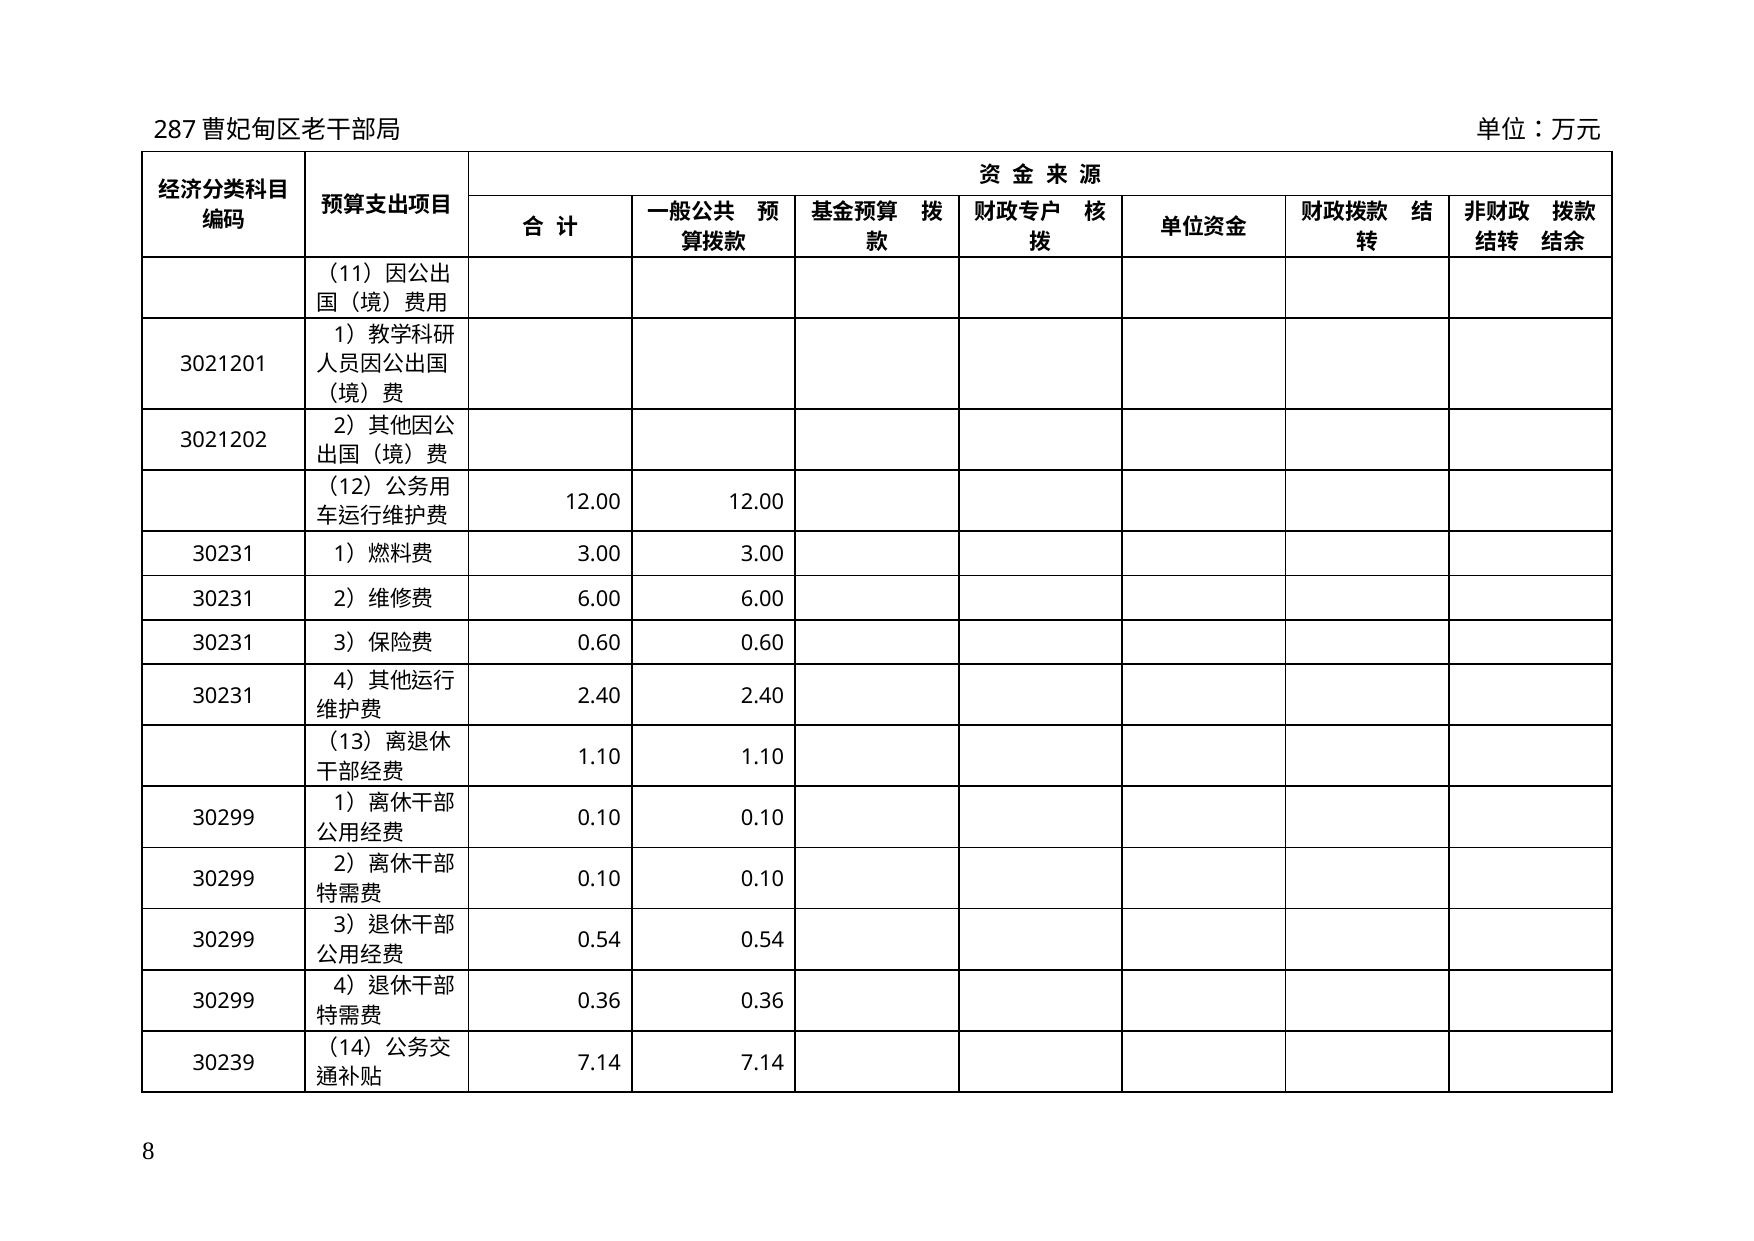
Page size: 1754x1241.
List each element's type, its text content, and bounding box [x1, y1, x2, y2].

table_cell [469, 258, 631, 317]
table_cell 0.10 [633, 848, 794, 908]
table_cell [1123, 848, 1285, 908]
table_cell 1）燃料费 [306, 532, 468, 574]
table_cell 4）其他运行维护费 [306, 665, 468, 724]
table_cell 单位资金 [1123, 196, 1285, 256]
table_cell [1123, 621, 1285, 663]
table_cell [1123, 909, 1285, 969]
table_cell 0.54 [633, 909, 794, 969]
table_cell 2.40 [469, 665, 631, 724]
table_cell [1123, 665, 1285, 724]
table_cell 0.60 [633, 621, 794, 663]
table_cell [1123, 1032, 1285, 1091]
table_cell 预算支出项目 [306, 152, 468, 256]
table_cell 6.00 [633, 576, 794, 619]
table_cell 6.00 [469, 576, 631, 619]
table_cell 30231 [143, 576, 304, 619]
table_cell [960, 258, 1121, 317]
table_cell [1286, 576, 1448, 619]
table_header 单位：万元 [469, 108, 1611, 151]
table_cell 3）退休干部公用经费 [306, 909, 468, 969]
table_cell 30239 [143, 1032, 304, 1091]
table_cell 12.00 [633, 471, 794, 530]
table_cell 30299 [143, 909, 304, 969]
table_cell [1450, 787, 1611, 847]
table_cell [960, 1032, 1121, 1091]
table_cell [796, 909, 958, 969]
table_cell [633, 410, 794, 469]
table_cell [1450, 258, 1611, 317]
table_cell [960, 971, 1121, 1030]
table_cell [633, 258, 794, 317]
table_cell [960, 576, 1121, 619]
table_cell [960, 665, 1121, 724]
table_cell [796, 726, 958, 785]
table_cell [1123, 258, 1285, 317]
table_cell [1450, 621, 1611, 663]
table_cell 3021202 [143, 410, 304, 469]
table_cell [1123, 726, 1285, 785]
table_cell 7.14 [633, 1032, 794, 1091]
table_cell [633, 319, 794, 408]
table_cell [796, 319, 958, 408]
table_cell [1450, 1032, 1611, 1091]
table_cell [1286, 726, 1448, 785]
table_cell 2）维修费 [306, 576, 468, 619]
table_cell 0.36 [633, 971, 794, 1030]
table_cell [1286, 621, 1448, 663]
table_cell （12）公务用车运行维护费 [306, 471, 468, 530]
table_cell 4）退休干部特需费 [306, 971, 468, 1030]
table_cell [469, 319, 631, 408]
table_cell （13）离退休干部经费 [306, 726, 468, 785]
table_cell [960, 410, 1121, 469]
table_cell [960, 787, 1121, 847]
table_cell [796, 665, 958, 724]
table_cell 资 金 来 源 [469, 152, 1611, 195]
table_cell 7.14 [469, 1032, 631, 1091]
table_cell [1286, 1032, 1448, 1091]
table_cell [143, 471, 304, 530]
table_cell [1123, 532, 1285, 574]
table_cell 12.00 [469, 471, 631, 530]
table_cell [960, 471, 1121, 530]
table_cell 1.10 [469, 726, 631, 785]
table_cell [1286, 258, 1448, 317]
table_cell [1286, 471, 1448, 530]
table_cell [796, 410, 958, 469]
table_cell 基金预算 拨款 [796, 196, 958, 256]
table_cell 30299 [143, 848, 304, 908]
table_cell [796, 532, 958, 574]
table_cell [1286, 787, 1448, 847]
table_cell [796, 471, 958, 530]
table_cell 0.36 [469, 971, 631, 1030]
table_cell 2）其他因公出国（境）费 [306, 410, 468, 469]
table_cell 0.54 [469, 909, 631, 969]
table_cell [1286, 665, 1448, 724]
table_cell [1123, 319, 1285, 408]
table_cell 0.10 [633, 787, 794, 847]
table_cell [1286, 319, 1448, 408]
table_cell [1123, 410, 1285, 469]
table_cell [1286, 971, 1448, 1030]
table_cell [143, 258, 304, 317]
table_cell 非财政 拨款结转 结余 [1450, 196, 1611, 256]
table_cell 3021201 [143, 319, 304, 408]
table_cell [1450, 726, 1611, 785]
table_cell [1450, 848, 1611, 908]
table_cell [1450, 665, 1611, 724]
table_cell 30231 [143, 532, 304, 574]
table_cell [1286, 848, 1448, 908]
table_cell 30299 [143, 971, 304, 1030]
table_cell [960, 848, 1121, 908]
table_cell [1450, 319, 1611, 408]
table_cell （14）公务交通补贴 [306, 1032, 468, 1091]
table_cell [1286, 909, 1448, 969]
table_cell 30231 [143, 665, 304, 724]
table_cell 1.10 [633, 726, 794, 785]
table_cell 3.00 [633, 532, 794, 574]
table_cell [1123, 471, 1285, 530]
table_cell [796, 1032, 958, 1091]
table_cell 0.10 [469, 848, 631, 908]
table_cell [1123, 787, 1285, 847]
table_cell 0.60 [469, 621, 631, 663]
table_cell [1450, 971, 1611, 1030]
table_cell [960, 319, 1121, 408]
table_cell [796, 258, 958, 317]
table_cell [1450, 909, 1611, 969]
table_cell （11）因公出国（境）费用 [306, 258, 468, 317]
table_cell [469, 410, 631, 469]
table_cell [960, 532, 1121, 574]
table_cell 30231 [143, 621, 304, 663]
table_cell 30299 [143, 787, 304, 847]
table_cell 1）教学科研人员因公出国（境）费 [306, 319, 468, 408]
table_cell [960, 726, 1121, 785]
table_cell [960, 909, 1121, 969]
table_cell 合 计 [469, 196, 631, 256]
table_cell 2）离休干部特需费 [306, 848, 468, 908]
table_cell [143, 726, 304, 785]
table_cell [796, 576, 958, 619]
table_cell 3）保险费 [306, 621, 468, 663]
table_cell [796, 848, 958, 908]
table_cell [960, 621, 1121, 663]
table_header 287曹妃甸区老干部局 [143, 108, 468, 151]
table_cell 经济分类科目编码 [143, 152, 304, 256]
table_cell [1286, 532, 1448, 574]
table_cell 3.00 [469, 532, 631, 574]
table_cell 一般公共 预算拨款 [633, 196, 794, 256]
table_cell [1450, 471, 1611, 530]
table_cell 财政专户 核拨 [960, 196, 1121, 256]
table_cell [1450, 410, 1611, 469]
table_cell [796, 971, 958, 1030]
table_cell 0.10 [469, 787, 631, 847]
table_cell 2.40 [633, 665, 794, 724]
table_cell [1450, 532, 1611, 574]
table_cell [796, 787, 958, 847]
table_cell 财政拨款 结转 [1286, 196, 1448, 256]
table_cell [1286, 410, 1448, 469]
table_cell [796, 621, 958, 663]
table_cell [1450, 576, 1611, 619]
table_cell [1123, 576, 1285, 619]
table_cell 1）离休干部公用经费 [306, 787, 468, 847]
table_cell [1123, 971, 1285, 1030]
